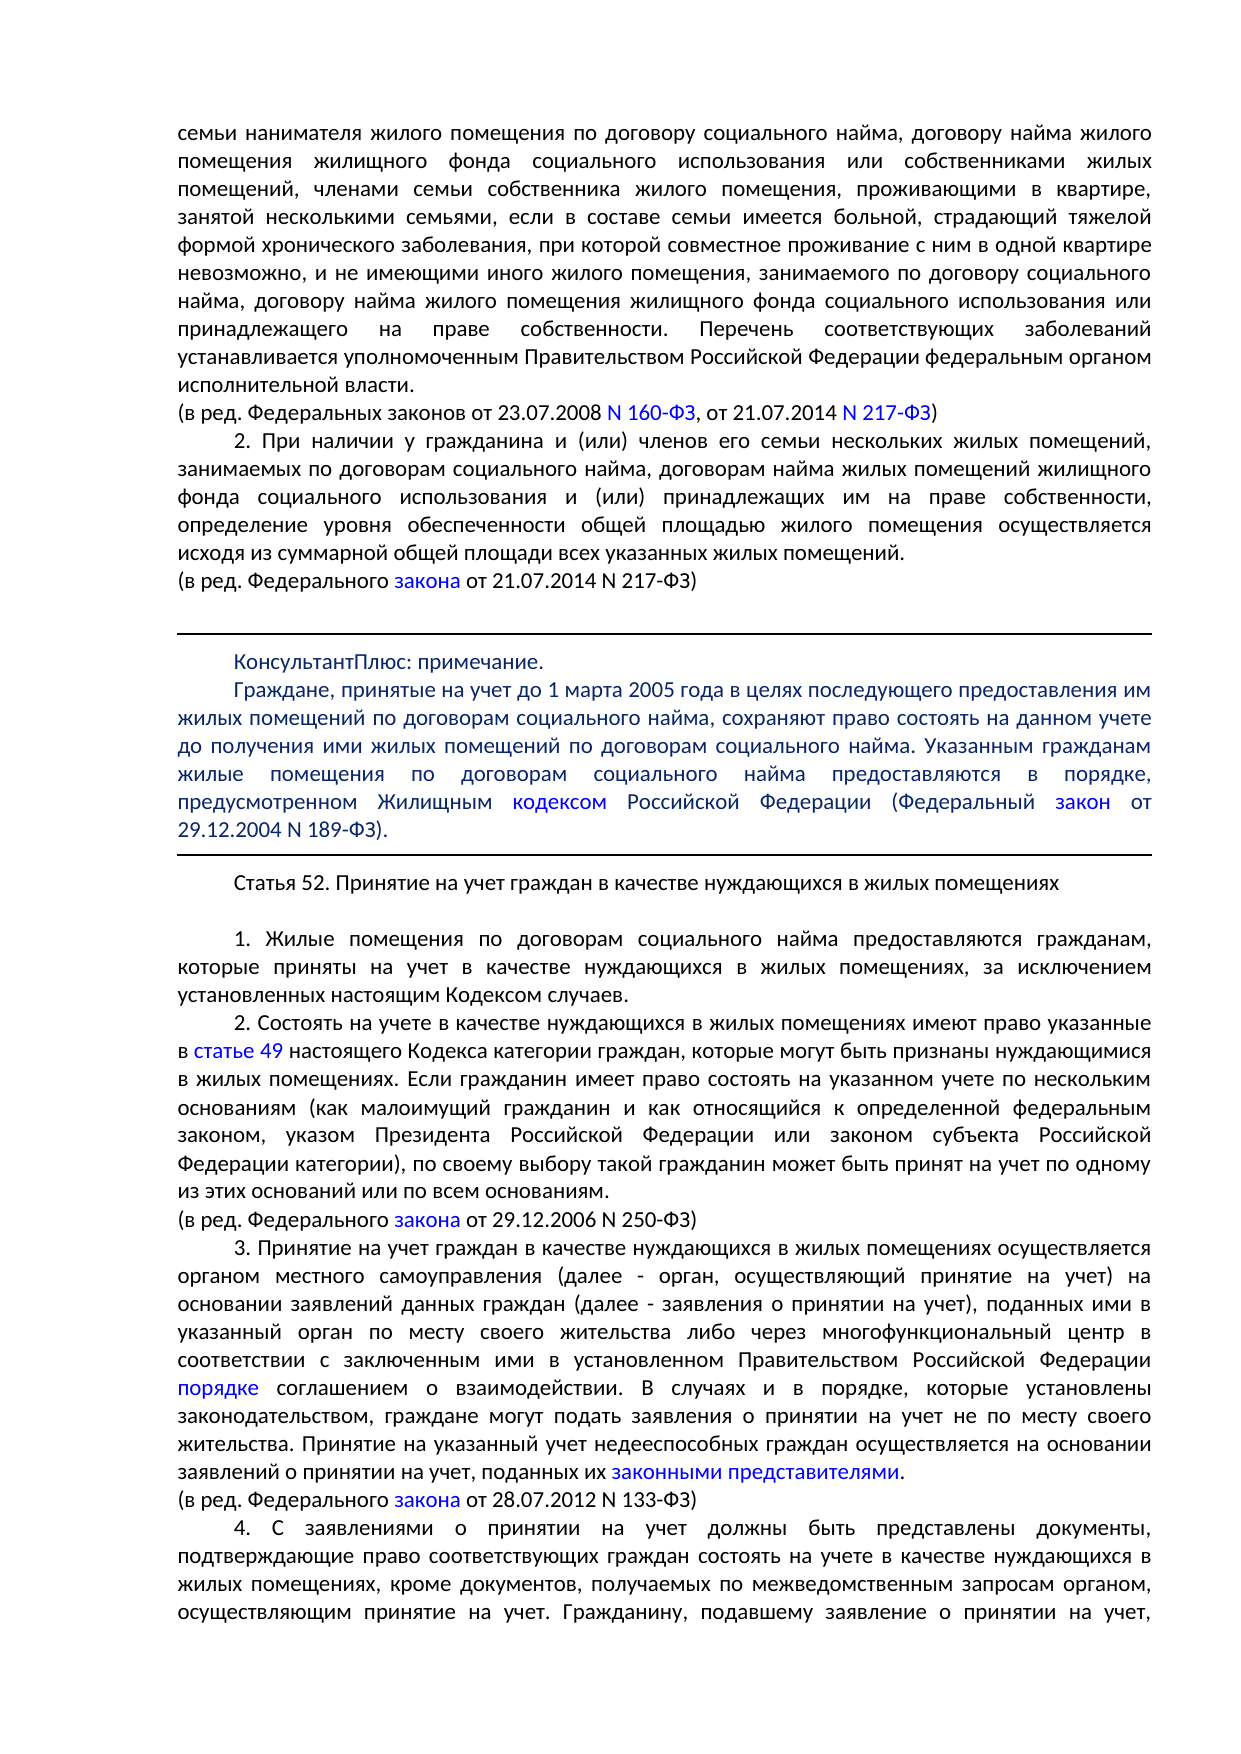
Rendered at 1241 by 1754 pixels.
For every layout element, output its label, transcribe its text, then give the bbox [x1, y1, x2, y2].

text (в ред. Федерального закона от 29.12.2006 N 250-ФЗ) [177, 1205, 1152, 1233]
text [177, 118, 1152, 398]
text (в ред. Федеральных законов от 23.07.2008 N 160-ФЗ, от 21.07.2014 N 217-ФЗ) [177, 398, 1152, 426]
text Статья 52. Принятие на учет граждан в качестве нуждающихся в жилых помещениях [177, 868, 1152, 896]
text 3. Принятие на учет граждан в качестве нуждающихся в жилых помещениях осуществляется органом местного самоуправления (далее - орган, осуществляющий принятие на учет) на основании заявлений данных граждан (далее - заявления о принятии на учет), поданных ими в указанный орган по месту своего жительства либо через многофункциональный центр в соответствии с заключенным ими в установленном Правительством Российской Федерации порядке соглашением о взаимодействии. В случаях и в порядке, которые установлены законодательством, граждане могут подать заявления о принятии на учет не по месту своего жительства. Принятие на указанный учет недееспособных граждан осуществляется на основании заявлений о принятии на учет, поданных их законными представителями. [177, 1233, 1152, 1485]
text (в ред. Федерального закона от 28.07.2012 N 133-ФЗ) [177, 1485, 1152, 1513]
text Граждане, принятые на учет до 1 марта 2005 года в целях последующего предоставления им жилых помещений по договорам социального найма, сохраняют право состоять на данном учете до получения ими жилых помещений по договорам социального найма. Указанным гражданам жилые помещения по договорам социального найма предоставляются в порядке, предусмотренном Жилищным кодексом Российской Федерации (Федеральный закон от 29.12.2004 N 189-ФЗ). [177, 675, 1152, 843]
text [177, 1513, 1152, 1625]
text (в ред. Федерального закона от 21.07.2014 N 217-ФЗ) [177, 566, 1152, 594]
text 2. При наличии у гражданина и (или) членов его семьи нескольких жилых помещений, занимаемых по договорам социального найма, договорам найма жилых помещений жилищного фонда социального использования и (или) принадлежащих им на праве собственности, определение уровня обеспеченности общей площадью жилого помещения осуществляется исходя из суммарной общей площади всех указанных жилых помещений. [177, 426, 1152, 566]
text КонсультантПлюс: примечание. [177, 647, 1152, 675]
text 2. Состоять на учете в качестве нуждающихся в жилых помещениях имеют право указанные в статье 49 настоящего Кодекса категории граждан, которые могут быть признаны нуждающимися в жилых помещениях. Если гражданин имеет право состоять на указанном учете по нескольким основаниям (как малоимущий гражданин и как относящийся к определенной федеральным законом, указом Президента Российской Федерации или законом субъекта Российской Федерации категории), по своему выбору такой гражданин может быть принят на учет по одному из этих оснований или по всем основаниям. [177, 1008, 1152, 1205]
text 1. Жилые помещения по договорам социального найма предоставляются гражданам, которые приняты на учет в качестве нуждающихся в жилых помещениях, за исключением установленных настоящим Кодексом случаев. [177, 924, 1152, 1008]
